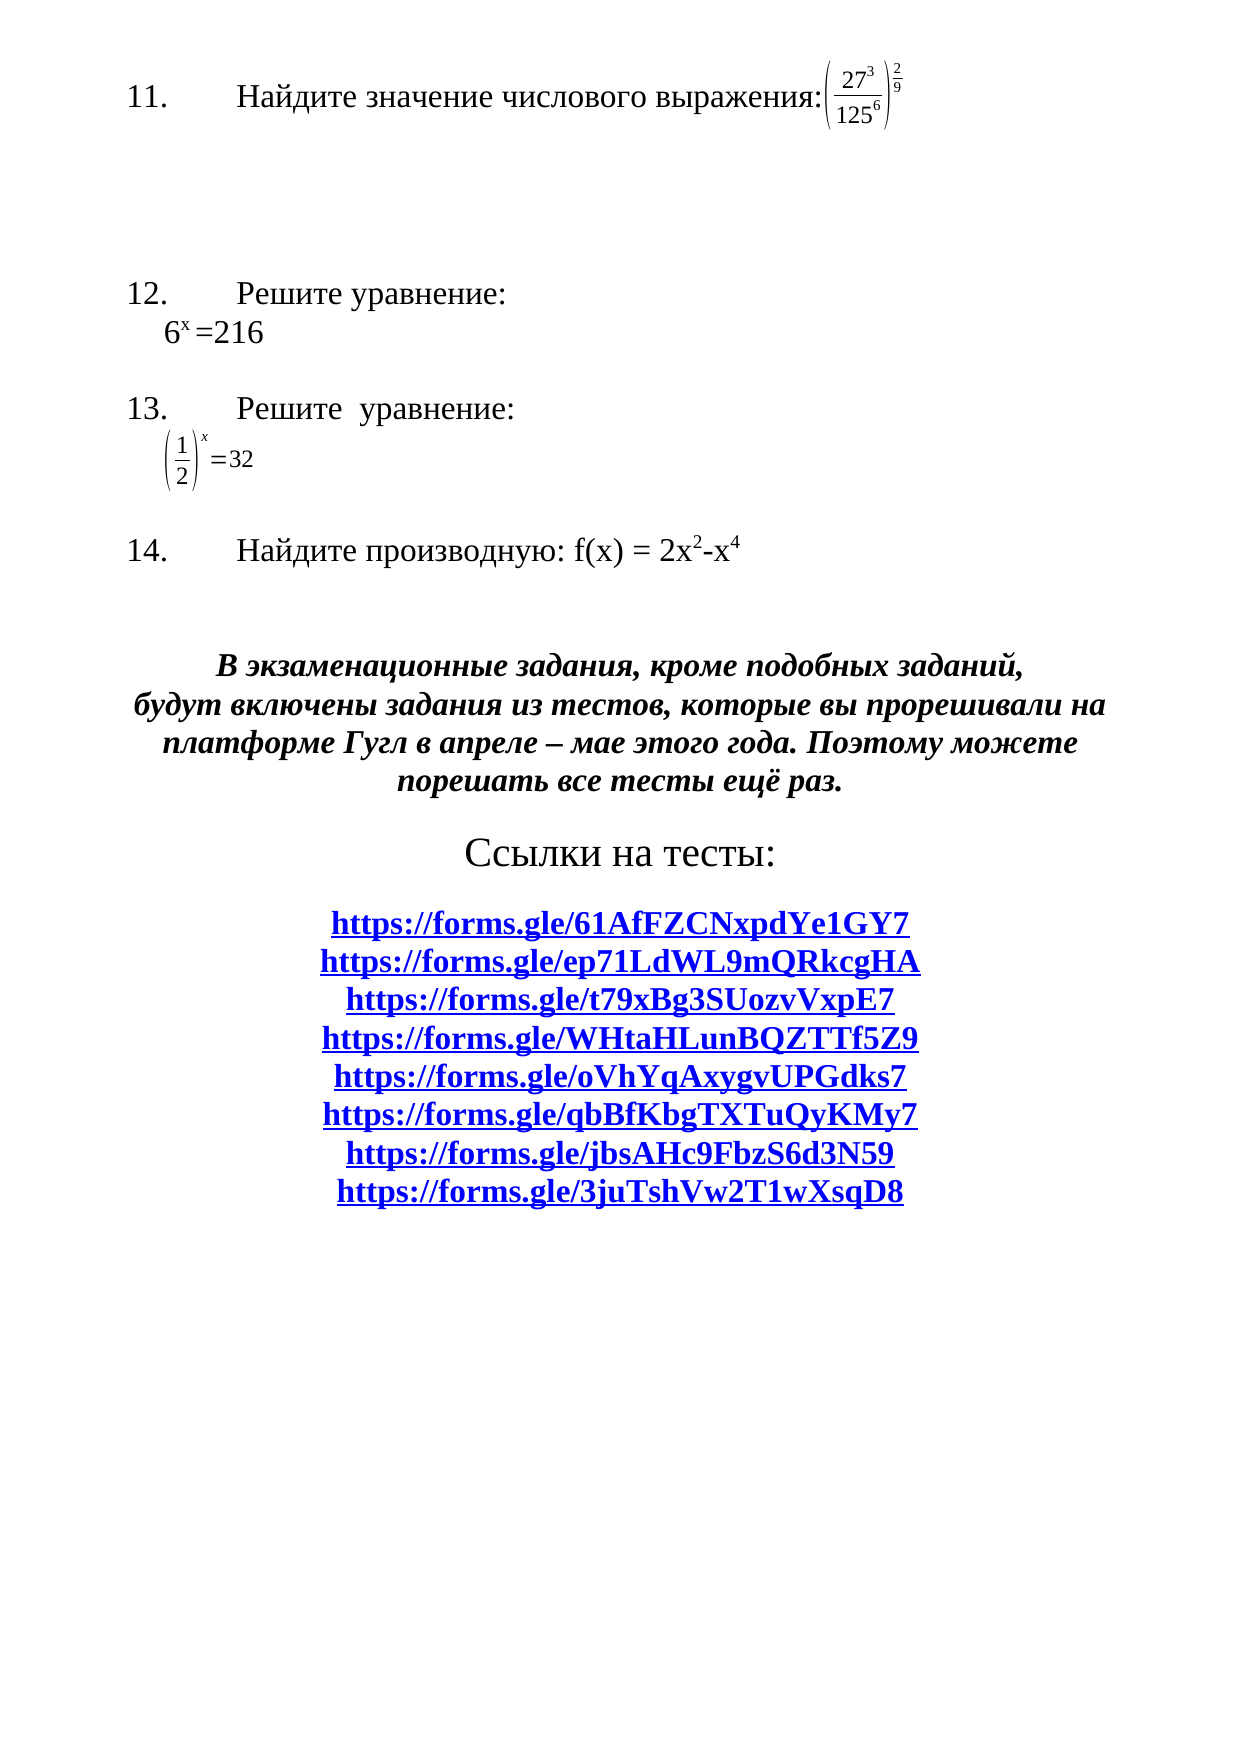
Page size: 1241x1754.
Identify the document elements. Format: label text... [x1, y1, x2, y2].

text https://forms.gle/oVhYqAxygvUPGdks7 [89, 1056, 1152, 1095]
text https://forms.gle/61AfFZCNxpdYe1GY7 [89, 903, 1152, 941]
text https://forms.gle/jbsAHc9FbzS6d3N59 [89, 1133, 1152, 1171]
text https://forms.gle/qbBfKbgTXTuQyKMy7 [89, 1095, 1152, 1133]
list Решите уравнение: [126, 388, 1152, 427]
text https://forms.gle/3juTshVw2T1wXsqD8 [89, 1171, 1152, 1210]
list Найдите производную: f(х) = 2х2-х4 [126, 531, 1152, 569]
list Решите уравнение: [126, 273, 1152, 312]
text Ссылки на тесты: [89, 827, 1152, 875]
text будут включены задания из тестов, которые вы прорешивали на платформе Гугл в апреле – мае этого года. Поэтому можете порешать все тесты ещё раз. [89, 684, 1152, 799]
text В экзаменационные задания, кроме подобных заданий, [89, 646, 1152, 684]
text https://forms.gle/t79xBg3SUozvVxpE7 [89, 980, 1152, 1018]
text 6х =216 [164, 312, 1152, 350]
text https://forms.gle/ep71LdWL9mQRkcgHA [89, 941, 1152, 980]
text https://forms.gle/WHtaHLunBQZTTf5Z9 [89, 1018, 1152, 1056]
list Найдите значение числового выражения: [126, 59, 1152, 132]
